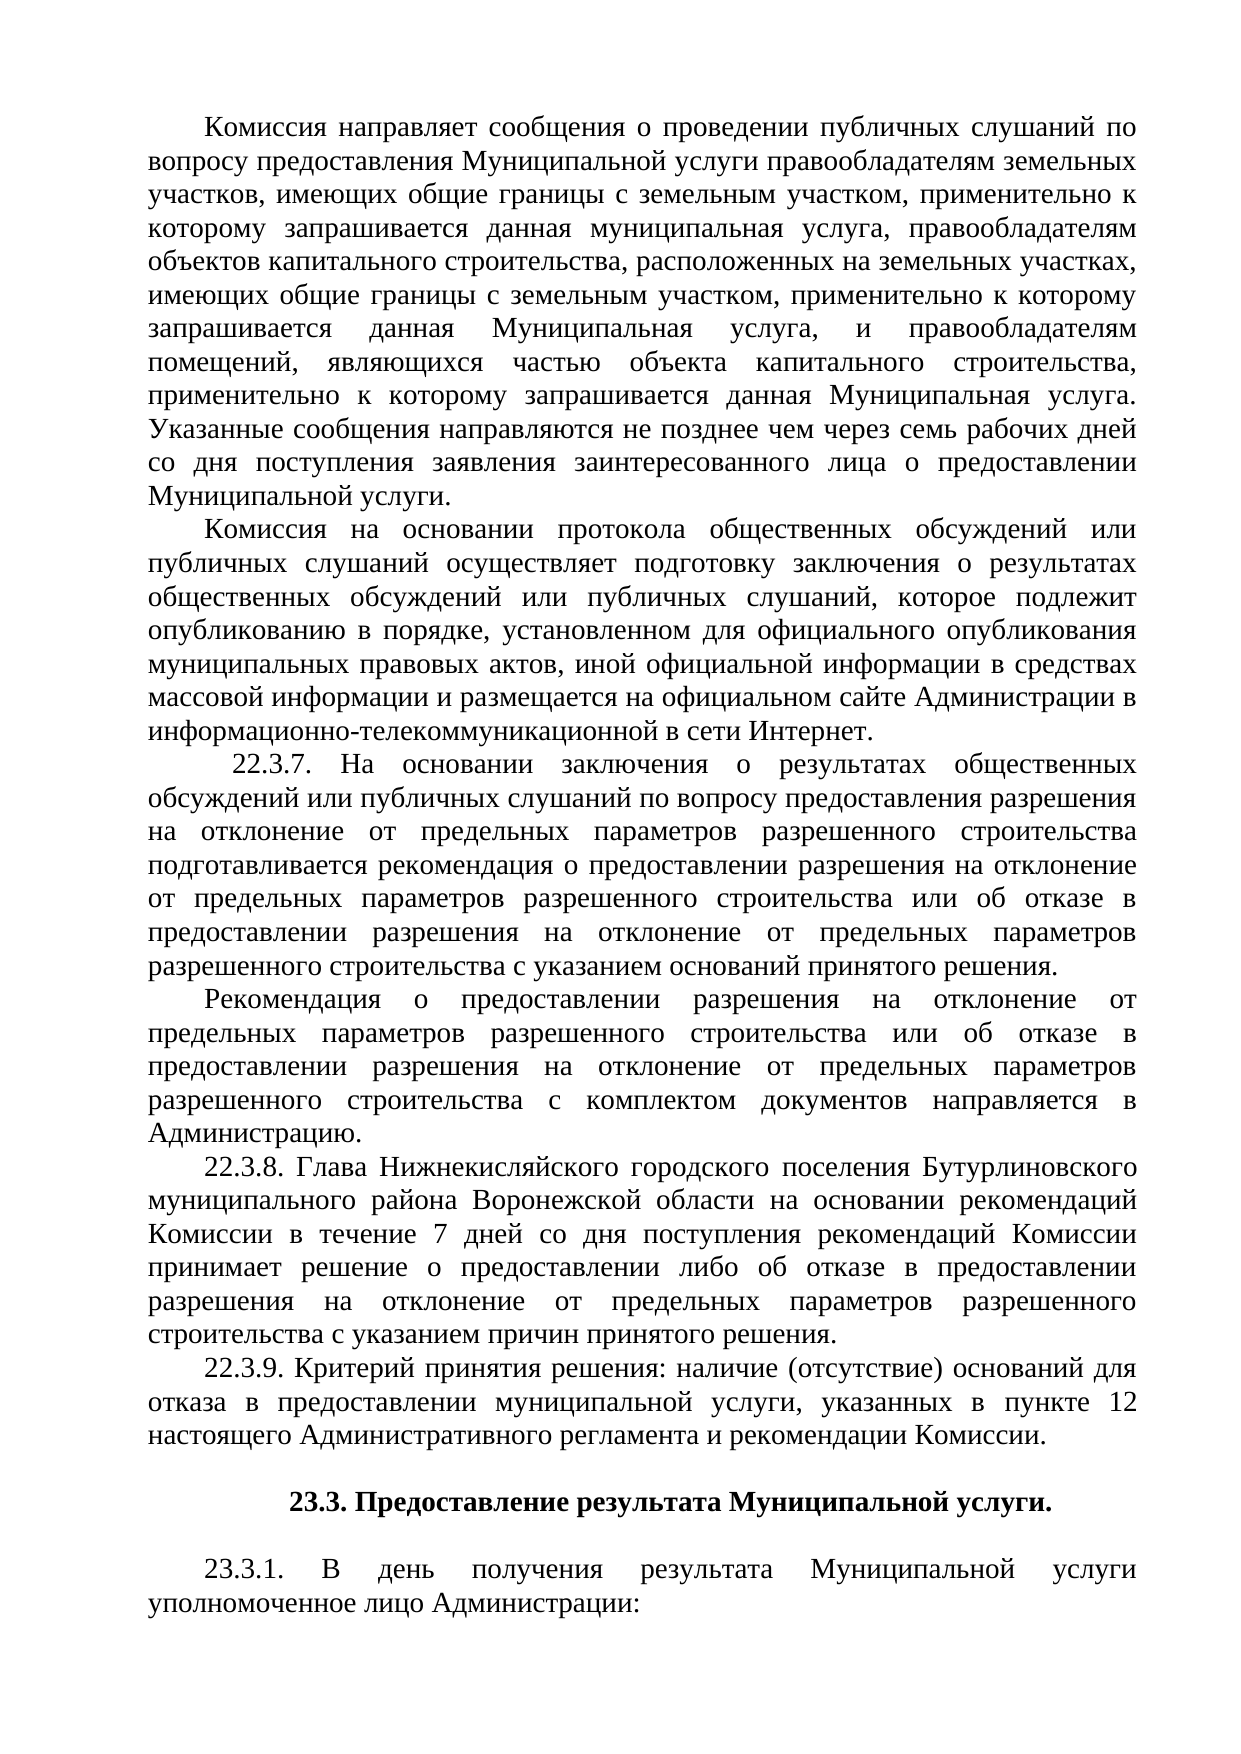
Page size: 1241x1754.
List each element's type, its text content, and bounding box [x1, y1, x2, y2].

text 22.3.7. На основании заключения о результатах общественных обсуждений или публичных слушаний по вопросу предоставления разрешения на отклонение от предельных параметров разрешенного строительства подготавливается рекомендация о предоставлении разрешения на отклонение от предельных параметров разрешенного строительства или об отказе в предоставлении разрешения на отклонение от предельных параметров разрешенного строительства с указанием оснований принятого решения. [148, 746, 1138, 981]
text Комиссия на основании протокола общественных обсуждений или публичных слушаний осуществляет подготовку заключения о результатах общественных обсуждений или публичных слушаний, которое подлежит опубликованию в порядке, установленном для официального опубликования муниципальных правовых актов, иной официальной информации в средствах массовой информации и размещается на официальном сайте Администрации в информационно-телекоммуникационной в сети Интернет. [148, 512, 1138, 746]
text 22.3.8. Глава Нижнекисляйского городского поселения Бутурлиновского муниципального района Воронежской области на основании рекомендаций Комиссии в течение 7 дней со дня поступления рекомендаций Комиссии принимает решение о предоставлении либо об отказе в предоставлении разрешения на отклонение от предельных параметров разрешенного строительства с указанием причин принятого решения. [148, 1149, 1138, 1350]
text 23.3. Предоставление результата Муниципальной услуги. [148, 1484, 1138, 1518]
text Рекомендация о предоставлении разрешения на отклонение от предельных параметров разрешенного строительства или об отказе в предоставлении разрешения на отклонение от предельных параметров разрешенного строительства с комплектом документов направляется в Администрацию. [148, 981, 1138, 1149]
text 23.3.1. В день получения результата Муниципальной услуги уполномоченное лицо Администрации: [148, 1551, 1138, 1618]
text 22.3.9. Критерий принятия решения: наличие (отсутствие) оснований для отказа в предоставлении муниципальной услуги, указанных в пункте 12 настоящего Административного регламента и рекомендации Комиссии. [148, 1350, 1138, 1451]
text Комиссия направляет сообщения о проведении публичных слушаний по вопросу предоставления Муниципальной услуги правообладателям земельных участков, имеющих общие границы с земельным участком, применительно к которому запрашивается данная муниципальная услуга, правообладателям объектов капитального строительства, расположенных на земельных участках, имеющих общие границы с земельным участком, применительно к которому запрашивается данная Муниципальная услуга, и правообладателям помещений, являющихся частью объекта капитального строительства, применительно к которому запрашивается данная Муниципальная услуга. Указанные сообщения направляются не позднее чем через семь рабочих дней со дня поступления заявления заинтересованного лица о предоставлении Муниципальной услуги. [148, 109, 1138, 512]
